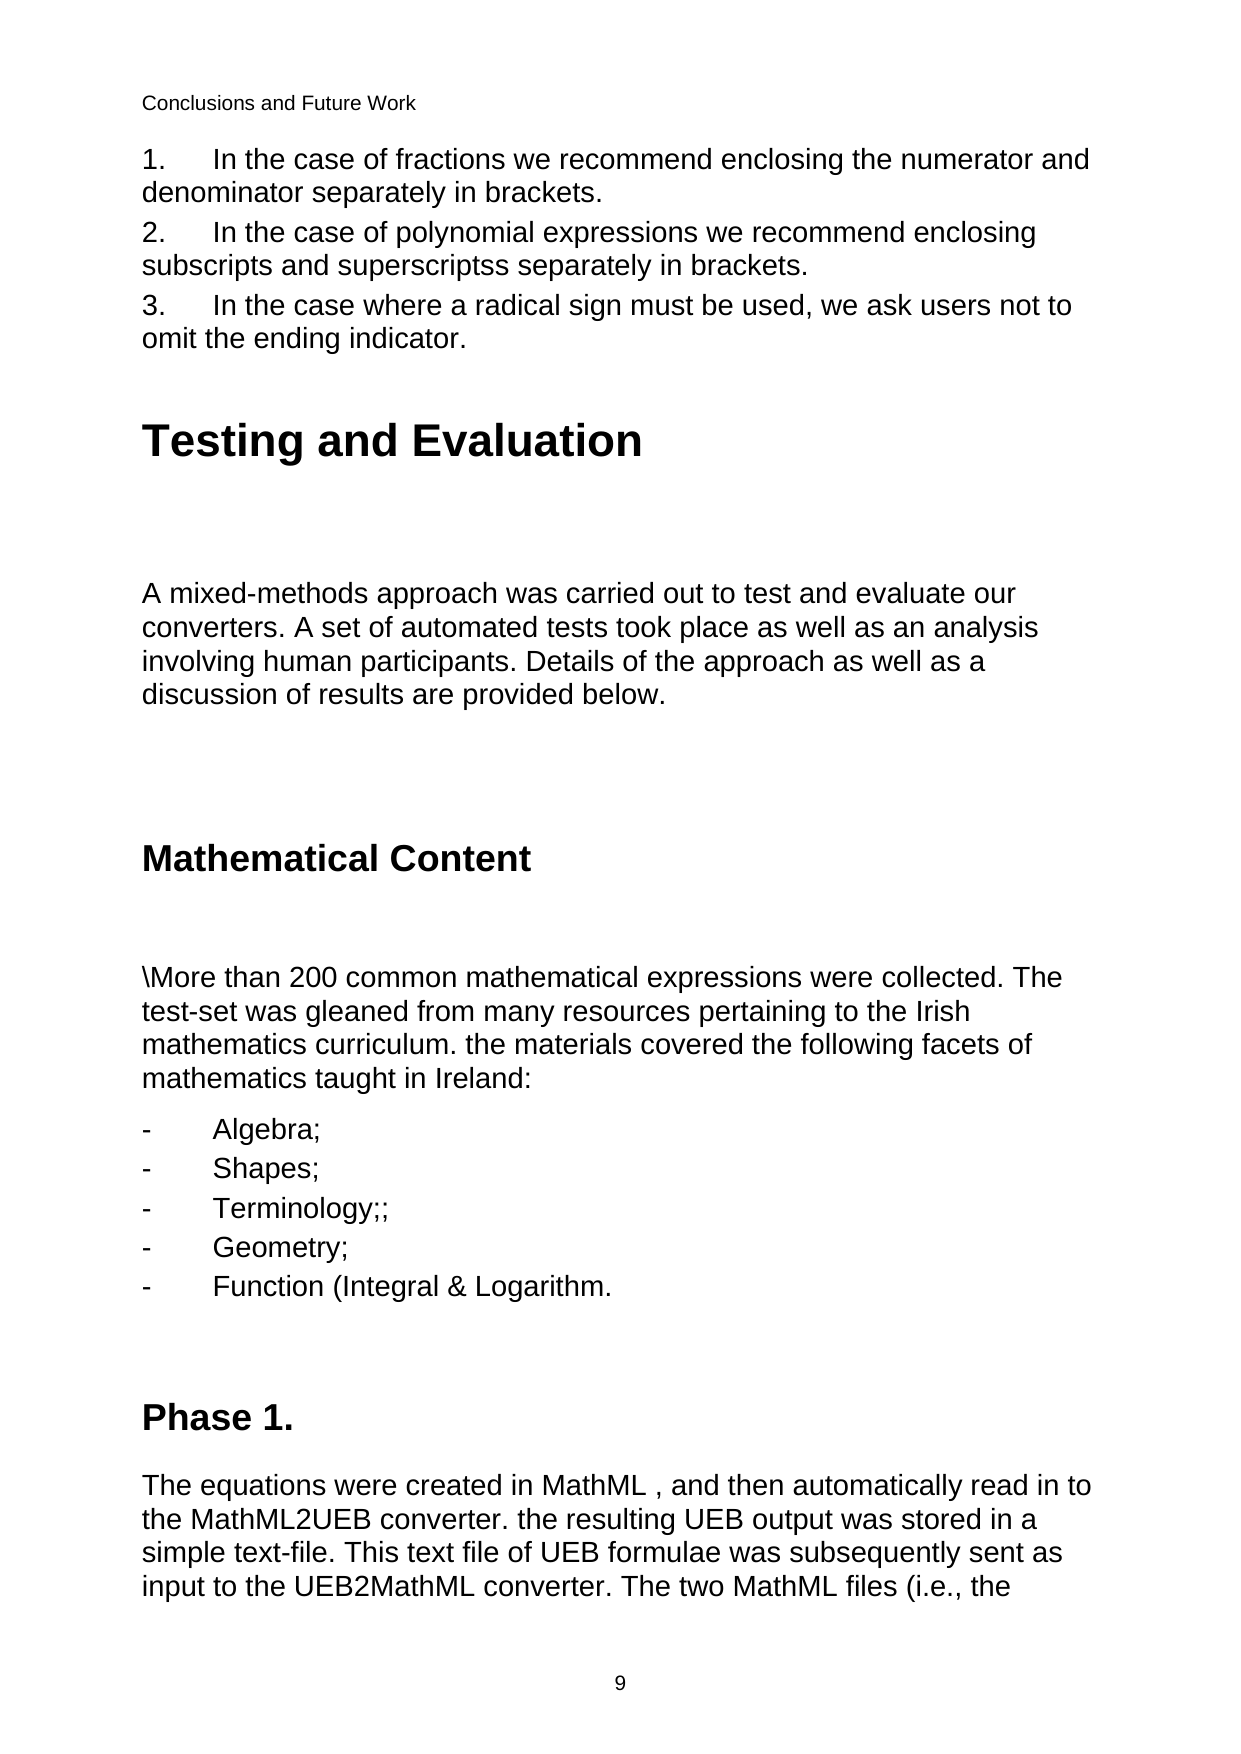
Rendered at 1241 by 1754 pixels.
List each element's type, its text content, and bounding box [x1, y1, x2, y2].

text \More than 200 common mathematical expressions were collected. The test-set was gleaned from many resources pertaining to the Irish mathematics curriculum. the materials covered the following facets of mathematics taught in Ireland: [142, 960, 1098, 1094]
list Function (Integral & Logarithm. [142, 1269, 1098, 1303]
text A mixed-methods approach was carried out to test and evaluate our converters. A set of automated tests took place as well as an analysis involving human participants. Details of the approach as well as a discussion of results are provided below. [142, 576, 1098, 711]
subtitle Testing and Evaluation [142, 413, 1098, 466]
subtitle Phase 1. [142, 1396, 1098, 1439]
list In the case of polynomial expressions we recommend enclosing subscripts and superscriptss separately in brackets. [142, 214, 1098, 282]
list Shapes; [142, 1151, 1098, 1185]
subtitle Mathematical Content [142, 836, 1098, 879]
list Algebra; [142, 1112, 1098, 1146]
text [142, 1468, 1098, 1602]
list Geometry; [142, 1230, 1098, 1264]
list In the case where a radical sign must be used, we ask users not to omit the ending indicator. [142, 287, 1098, 354]
list In the case of fractions we recommend enclosing the numerator and denominator separately in brackets. [142, 142, 1098, 209]
list Terminology;; [142, 1191, 1098, 1224]
